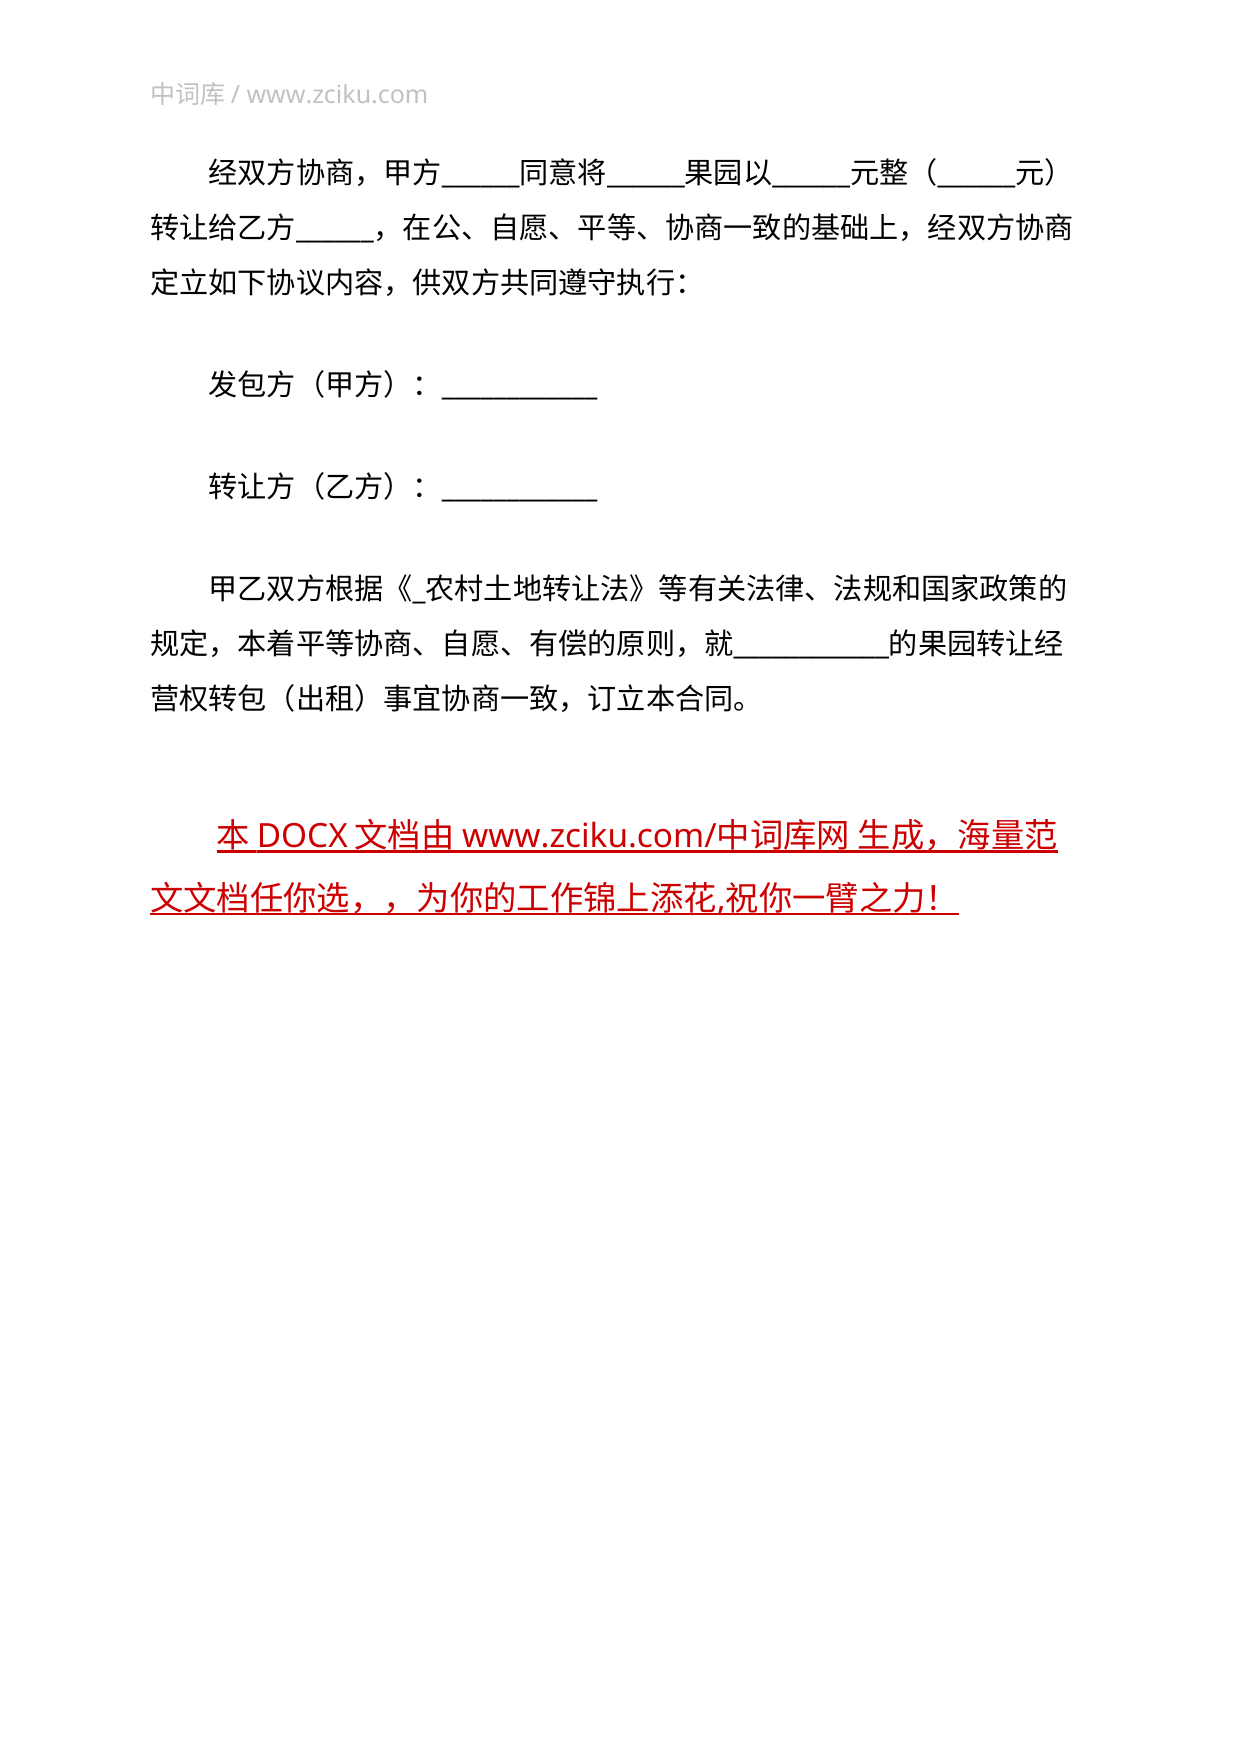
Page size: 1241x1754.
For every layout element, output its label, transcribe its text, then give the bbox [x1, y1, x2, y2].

text 转让方（乙方）：____________ [150, 464, 1090, 506]
text 本DOCX文档由 www.zciku.com/中词库网 生成，海量范文文档任你选，，为你的工作锦上添花,祝你一臂之力！ [150, 809, 1090, 920]
text 发包方（甲方）：____________ [150, 362, 1090, 404]
text 甲乙双方根据《_农村土地转让法》等有关法律、法规和国家政策的规定，本着平等协商、自愿、有偿的原则，就____________的果园转让经营权转包（出租）事宜协商一致，订立本合同。 [150, 566, 1090, 718]
text 经双方协商，甲方______同意将______果园以______元整（______元）转让给乙方______，在公、自愿、平等、协商一致的基础上，经双方协商定立如下协议内容，供双方共同遵守执行： [150, 150, 1090, 302]
